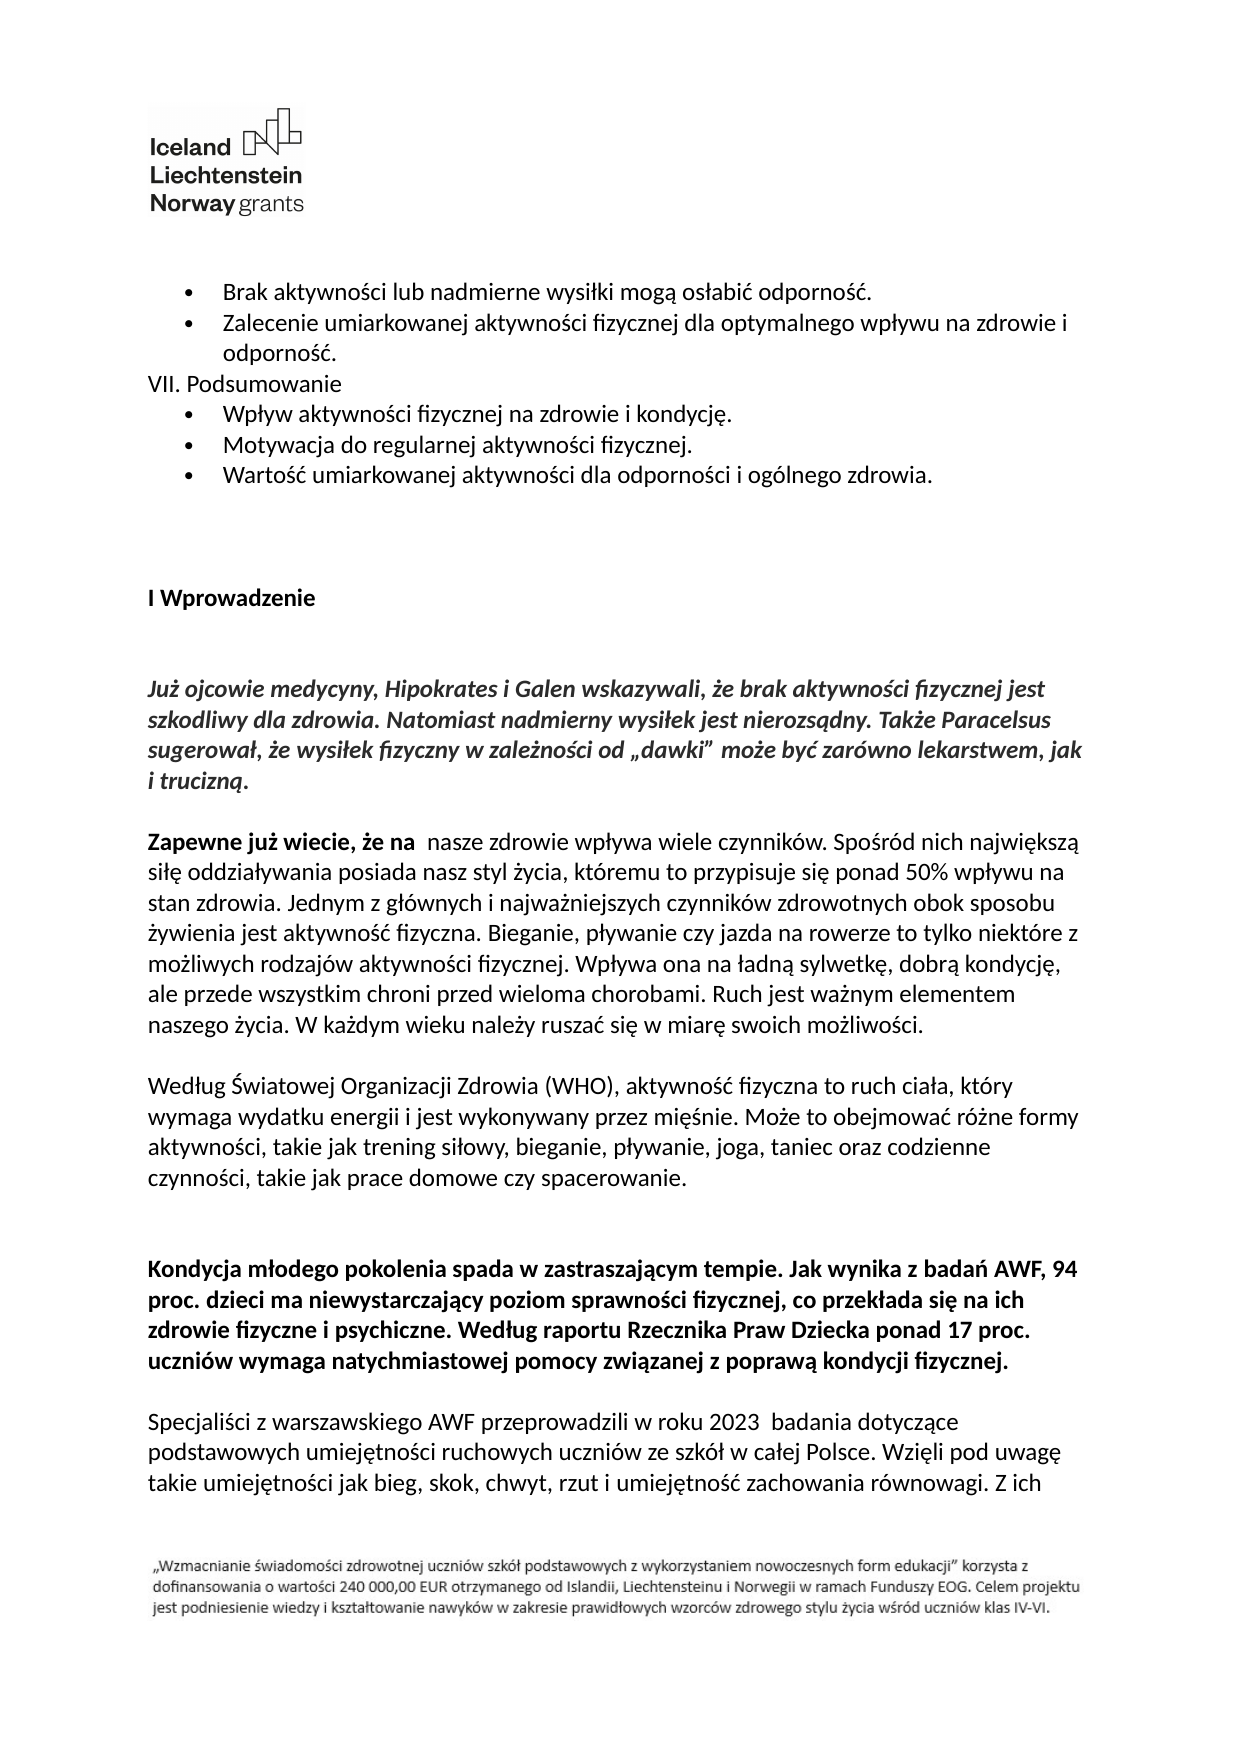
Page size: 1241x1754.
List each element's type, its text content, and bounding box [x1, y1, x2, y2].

text Według Światowej Organizacji Zdrowia (WHO), aktywność fizyczna to ruch ciała, który wymaga wydatku energii i jest wykonywany przez mięśnie. Może to obejmować różne formy aktywności, takie jak trening siłowy, bieganie, pływanie, joga, taniec oraz codzienne czynności, takie jak prace domowe czy spacerowanie. [148, 1070, 1093, 1192]
list Wartość umiarkowanej aktywności dla odporności i ogólnego zdrowia. [185, 460, 1093, 490]
picture [147, 1548, 1084, 1621]
text Kondycja młodego pokolenia spada w zastraszającym tempie. Jak wynika z badań AWF, 94 proc. dzieci ma niewystarczający poziom sprawności fizycznej, co przekłada się na ich zdrowie fizyczne i psychiczne. Według raportu Rzecznika Praw Dziecka ponad 17 proc. uczniów wymaga natychmiastowej pomocy związanej z poprawą kondycji fizycznej. [148, 1253, 1093, 1375]
text VII. Podsumowanie [148, 368, 1093, 399]
text Zapewne już wiecie, że na nasze zdrowie wpływa wiele czynników. Spośród nich największą siłę oddziaływania posiada nasz styl życia, któremu to przypisuje się ponad 50% wpływu na stan zdrowia. Jednym z głównych i najważniejszych czynników zdrowotnych obok sposobu żywienia jest aktywność fizyczna. Bieganie, pływanie czy jazda na rowerze to tylko niektóre z możliwych rodzajów aktywności fizycznej. Wpływa ona na ładną sylwetkę, dobrą kondycję, ale przede wszystkim chroni przed wieloma chorobami. Ruch jest ważnym elementem naszego życia. W każdym wieku należy ruszać się w miarę swoich możliwości. [148, 826, 1093, 1039]
list Brak aktywności lub nadmierne wysiłki mogą osłabić odporność. [185, 277, 1093, 307]
text I Wprowadzenie [148, 582, 1093, 612]
list Motywacja do regularnej aktywności fizycznej. [185, 429, 1093, 460]
list Wpływ aktywności fizycznej na zdrowie i kondycję. [185, 399, 1093, 429]
text Już ojcowie medycyny, Hipokrates i Galen wskazywali, że brak aktywności fizycznej jest szkodliwy dla zdrowia. Natomiast nadmierny wysiłek jest nierozsądny. Także Paracelsus sugerował, że wysiłek fizyczny w zależności od „dawki” może być zarówno lekarstwem, jak i trucizną. [249, 673, 1093, 795]
picture [147, 102, 306, 217]
list Zalecenie umiarkowanej aktywności fizycznej dla optymalnego wpływu na zdrowie i odporność. [185, 307, 1093, 368]
